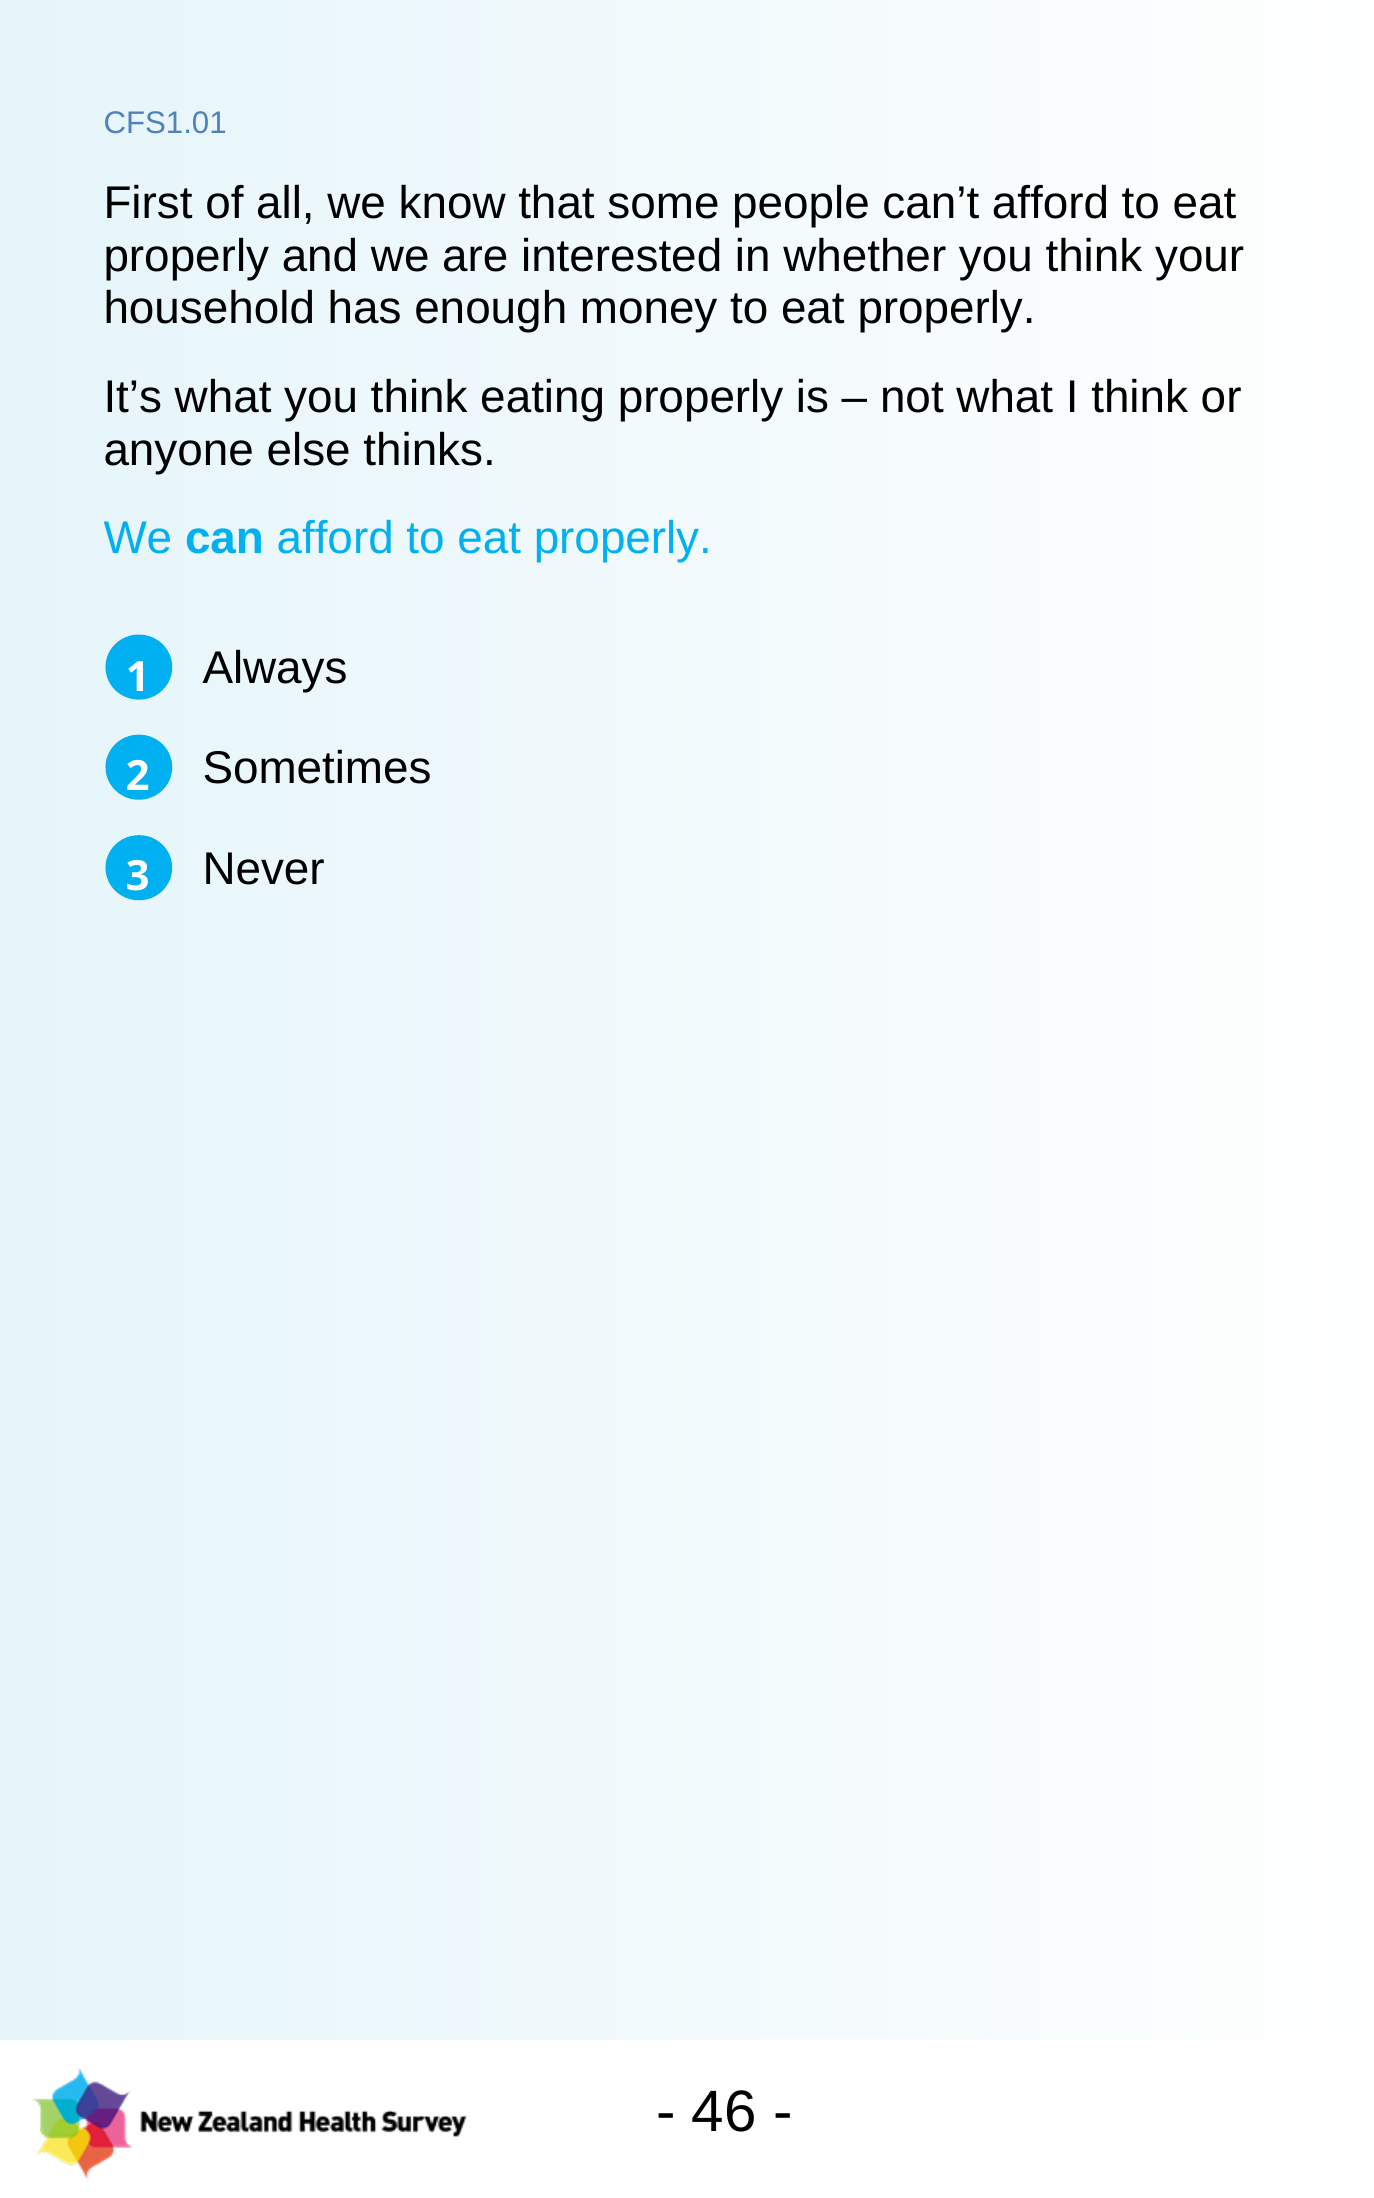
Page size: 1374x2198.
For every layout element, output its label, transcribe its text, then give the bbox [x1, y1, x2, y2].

table_cell [88, 817, 191, 918]
table_cell Sometimes [191, 717, 1032, 817]
text First of all, we know that some people can’t afford to eat properly and we are interested in whether you think your household has enough money to eat properly. [103, 176, 1270, 334]
table_cell [88, 717, 191, 817]
table_header [88, 616, 191, 717]
text CFS1.01 [103, 104, 1270, 140]
text It’s what you think eating properly is – not what I think or anyone else thinks. [103, 370, 1270, 475]
picture [31, 2068, 468, 2184]
table_header Always [191, 616, 1032, 717]
text We can afford to eat properly. [103, 511, 1285, 564]
table_cell Never [191, 817, 1032, 918]
